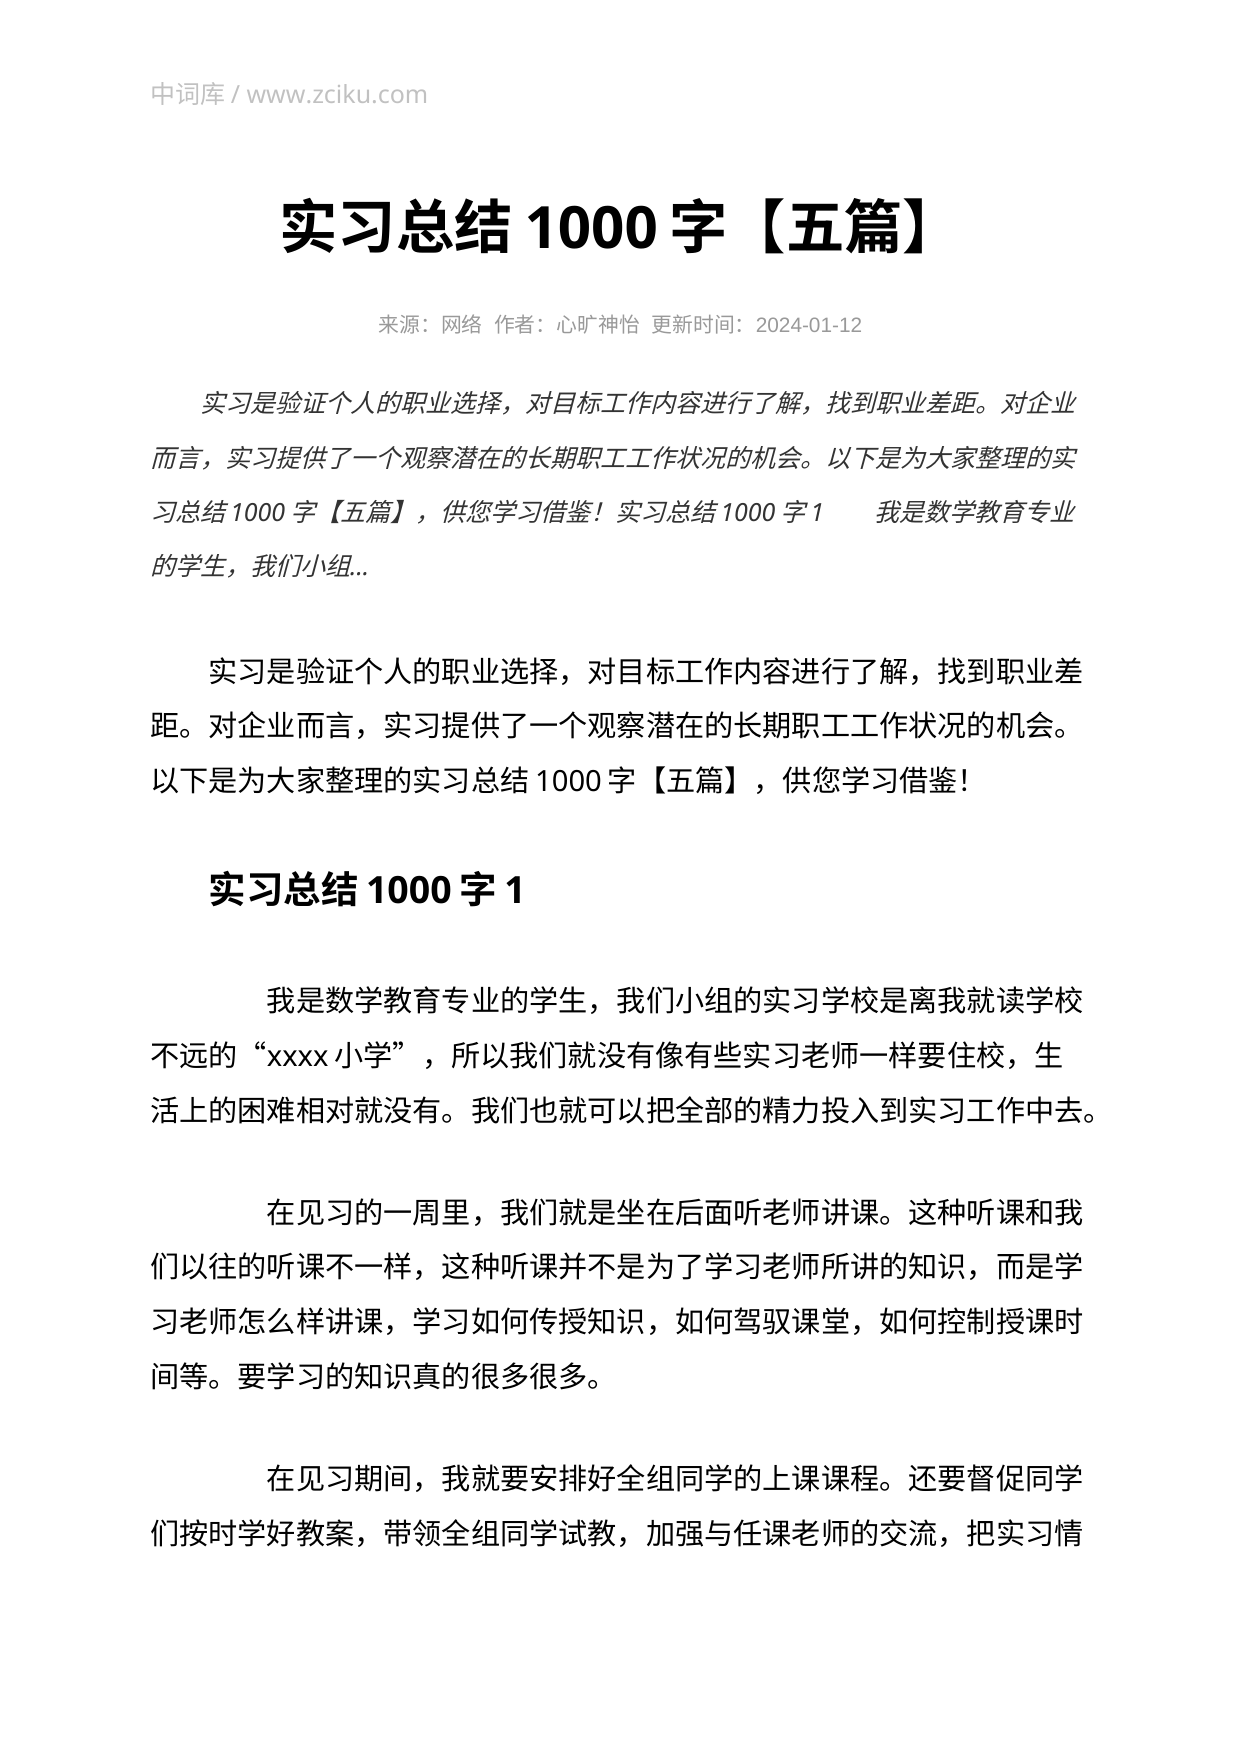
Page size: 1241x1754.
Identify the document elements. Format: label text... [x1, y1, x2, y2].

text 实习是验证个人的职业选择，对目标工作内容进行了解，找到职业差距。对企业而言，实习提供了一个观察潜在的长期职工工作状况的机会。以下是为大家整理的实习总结1000字【五篇】，供您学习借鉴！ [150, 648, 1090, 800]
text 在见习的一周里，我们就是坐在后面听老师讲课。这种听课和我们以往的听课不一样，这种听课并不是为了学习老师所讲的知识，而是学习老师怎么样讲课，学习如何传授知识，如何驾驭课堂，如何控制授课时间等。要学习的知识真的很多很多。 [150, 1189, 1090, 1396]
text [150, 1456, 1090, 1553]
text 实习总结1000字1 [150, 860, 1090, 914]
subtitle 实习总结1000字【五篇】 [150, 181, 1090, 266]
text 来源：网络 作者：心旷神怡 更新时间：2024-01-12 [150, 313, 1090, 337]
text 我是数学教育专业的学生，我们小组的实习学校是离我就读学校不远的“xxxx小学”，所以我们就没有像有些实习老师一样要住校，生活上的困难相对就没有。我们也就可以把全部的精力投入到实习工作中去。 [150, 977, 1090, 1130]
text 实习是验证个人的职业选择，对目标工作内容进行了解，找到职业差距。对企业而言，实习提供了一个观察潜在的长期职工工作状况的机会。以下是为大家整理的实习总结1000字【五篇】，供您学习借鉴！实习总结1000字1 我是数学教育专业的学生，我们小组... [150, 384, 1090, 583]
